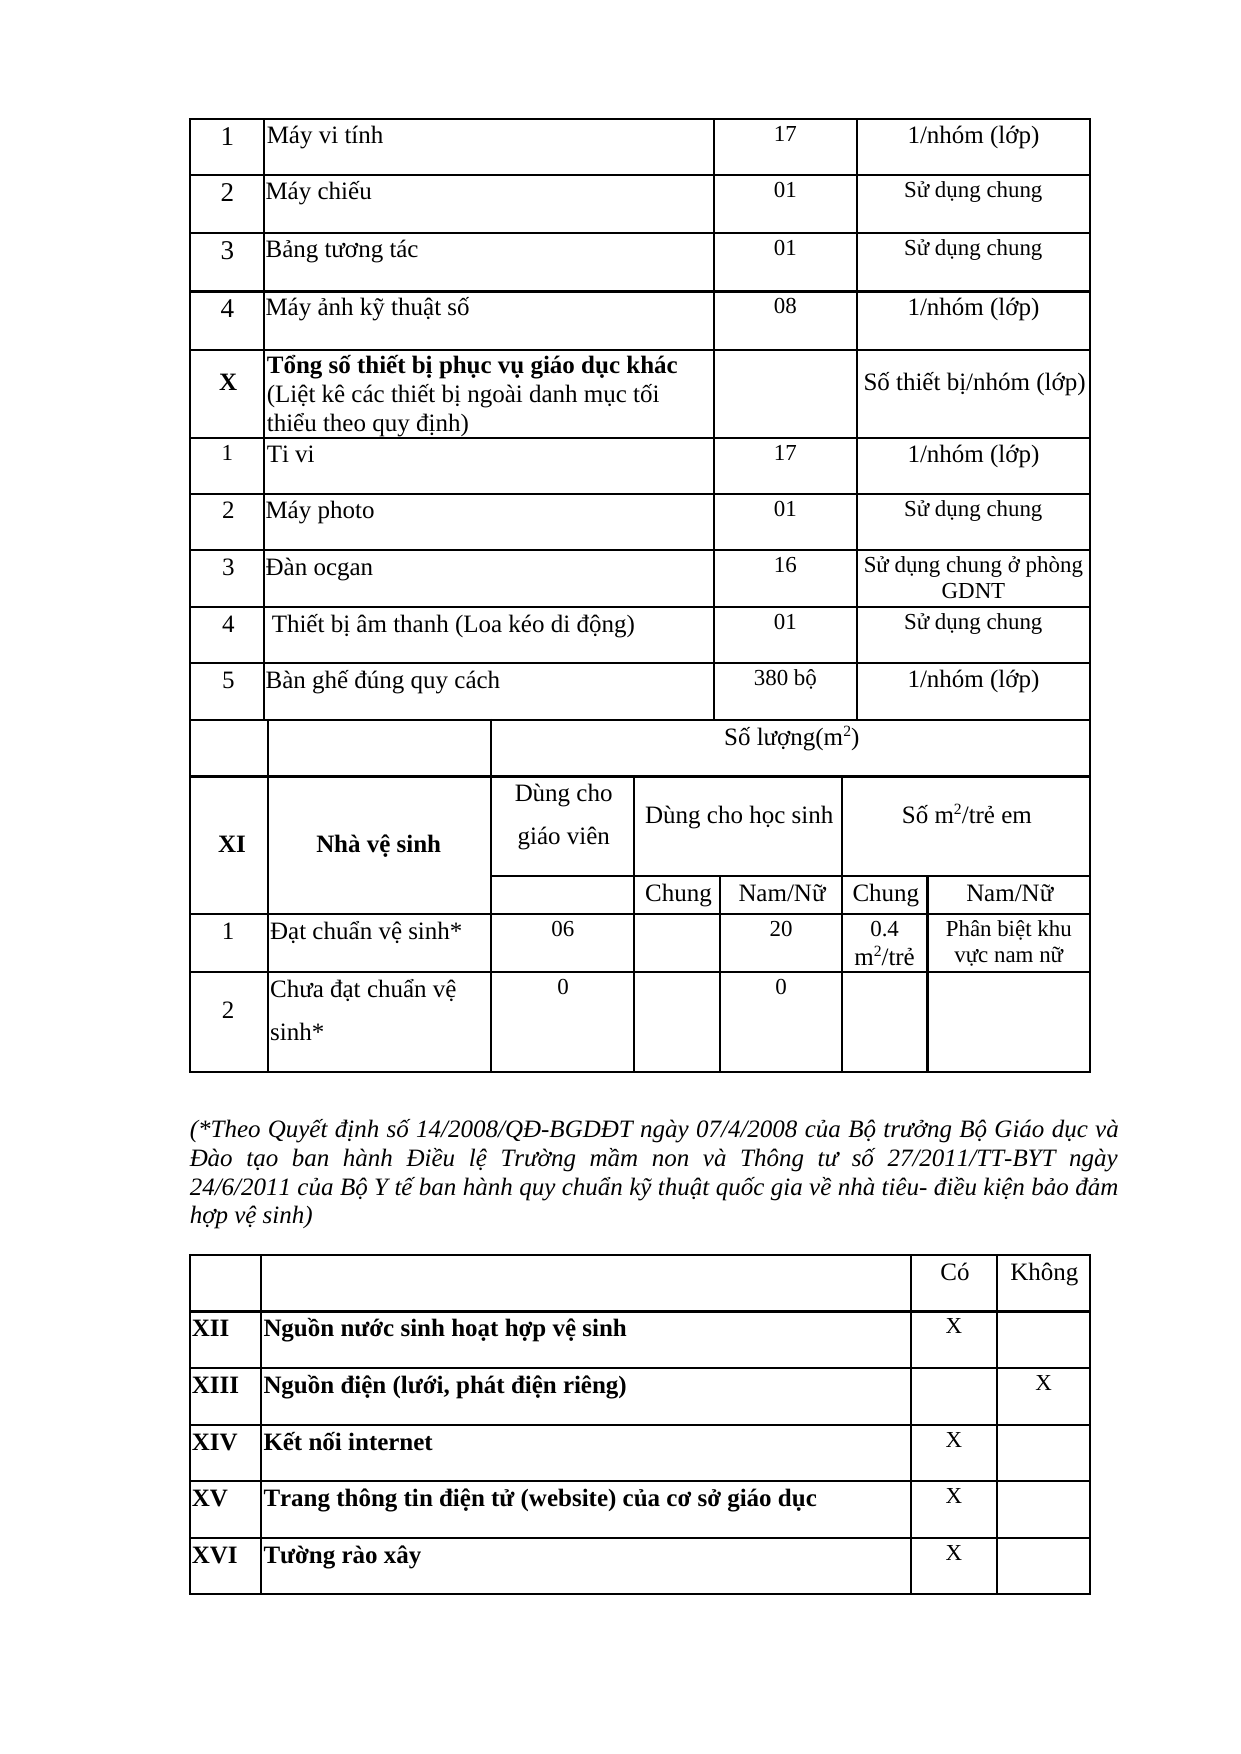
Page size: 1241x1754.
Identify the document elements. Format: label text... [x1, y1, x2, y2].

table_cell XV [191, 1482, 260, 1537]
table_cell Dùng cho giáo viên [492, 778, 633, 875]
table_cell Sử dụng chung [858, 176, 1089, 232]
table_cell [998, 1539, 1089, 1593]
table_cell 0 [721, 973, 841, 1071]
table_cell Trang thông tin điện tử (website) của cơ sở giáo dục [262, 1482, 910, 1537]
table_cell Nguồn nước sinh hoạt hợp vệ sinh [262, 1313, 910, 1367]
table_cell 5 [191, 664, 263, 719]
table_cell X [912, 1426, 996, 1480]
table_cell Đàn ocgan [265, 551, 713, 606]
table_cell 1/nhóm (lớp) [858, 293, 1089, 348]
table_cell 4 [191, 293, 263, 348]
table_cell [715, 351, 856, 437]
table_cell Ti vi [265, 439, 713, 492]
table_cell Sử dụng chung ở phòng GDNT [858, 551, 1089, 606]
table_cell X [998, 1369, 1089, 1423]
table_cell 380 bộ [715, 664, 856, 719]
table_cell 17 [715, 120, 856, 174]
table_cell 06 [492, 915, 633, 971]
table_cell Nguồn điện (lưới, phát điện riêng) [262, 1369, 910, 1423]
table_cell Kết nối internet [262, 1426, 910, 1480]
table_cell Nhà vệ sinh [269, 778, 490, 913]
table_cell [998, 1426, 1089, 1480]
table_cell 16 [715, 551, 856, 606]
table_cell 1 [191, 439, 263, 492]
table_cell 01 [715, 176, 856, 232]
table_header Không [998, 1256, 1089, 1310]
table_cell Chưa đạt chuẩn vệ sinh* [269, 973, 490, 1071]
table_cell [635, 915, 719, 971]
table_cell Đạt chuẩn vệ sinh* [269, 915, 490, 971]
table_cell Máy chiếu [265, 176, 713, 232]
table_cell Thiết bị âm thanh (Loa kéo di động) [265, 608, 713, 662]
table_cell X [912, 1313, 996, 1367]
table_cell 1/nhóm (lớp) [858, 120, 1089, 174]
table_cell 1 [191, 915, 267, 971]
table_cell XIII [191, 1369, 260, 1423]
table_cell X [912, 1482, 996, 1537]
table_cell Máy vi tính [265, 120, 713, 174]
table_cell [191, 721, 267, 775]
table_cell 2 [191, 973, 267, 1071]
table_cell Sử dụng chung [858, 234, 1089, 290]
table_cell 08 [715, 293, 856, 348]
table_cell 17 [715, 439, 856, 492]
table_cell [635, 973, 719, 1071]
table_cell Số thiết bị/nhóm (lớp) [858, 351, 1089, 437]
table_cell Sử dụng chung [858, 495, 1089, 549]
table_cell X [191, 351, 263, 437]
table_cell Bảng tương tác [265, 234, 713, 290]
table_cell Nam/Nữ [929, 877, 1089, 913]
table_cell Chung [843, 877, 926, 913]
table_cell 1/nhóm (lớp) [858, 664, 1089, 719]
table_cell Bàn ghế đúng quy cách [265, 664, 713, 719]
text (*Theo Quyết định số 14/2008/QĐ-BGDĐT ngày 07/4/2008 của Bộ trưởng Bộ Giáo dục và Đào tạo ban hành Điều lệ Trường mầm non và Thông tư số 27/2011/TT-BYT ngày 24/6/2011 của Bộ Y tế ban hành quy chuẩn kỹ thuật quốc gia về nhà tiêu- điều kiện bảo đảm hợp vệ sinh) [189, 1114, 1122, 1229]
table_cell X [912, 1539, 996, 1593]
table_cell [843, 973, 926, 1071]
table_cell Số m2/trẻ em [843, 778, 1089, 875]
table_cell 01 [715, 608, 856, 662]
table_cell Dùng cho học sinh [635, 778, 841, 875]
table_cell XIV [191, 1426, 260, 1480]
table_cell 2 [191, 495, 263, 549]
table_header Có [912, 1256, 996, 1310]
table_cell [912, 1369, 996, 1423]
table_cell 4 [191, 608, 263, 662]
table_cell [998, 1482, 1089, 1537]
table_cell Máy photo [265, 495, 713, 549]
table_cell [998, 1313, 1089, 1367]
table_cell 20 [721, 915, 841, 971]
table_cell [269, 721, 490, 775]
table_cell Chung [635, 877, 719, 913]
table_cell 3 [191, 234, 263, 290]
table_cell 0.4 m2/trẻ [843, 915, 926, 971]
table_cell Máy ảnh kỹ thuật số [265, 293, 713, 348]
table_cell XII [191, 1313, 260, 1367]
table_cell 01 [715, 234, 856, 290]
table_cell Tường rào xây [262, 1539, 910, 1593]
table_header [262, 1256, 910, 1310]
table_cell 3 [191, 551, 263, 606]
table_cell Tổng số thiết bị phục vụ giáo dục khác (Liệt kê các thiết bị ngoài danh mục tối thiểu theo quy định) [265, 351, 713, 437]
table_cell [929, 973, 1089, 1071]
table_cell 1 [191, 120, 263, 174]
table_cell 2 [191, 176, 263, 232]
table_cell Sử dụng chung [858, 608, 1089, 662]
table_cell 01 [715, 495, 856, 549]
table_cell Phân biệt khu vực nam nữ [929, 915, 1089, 971]
table_cell 0 [492, 973, 633, 1071]
table_cell [492, 877, 633, 913]
table_cell XI [191, 778, 267, 913]
table_header [191, 1256, 260, 1310]
table_cell 1/nhóm (lớp) [858, 439, 1089, 492]
table_cell XVI [191, 1539, 260, 1593]
table_cell Nam/Nữ [721, 877, 841, 913]
table_cell Số lượng(m2) [492, 721, 1089, 775]
